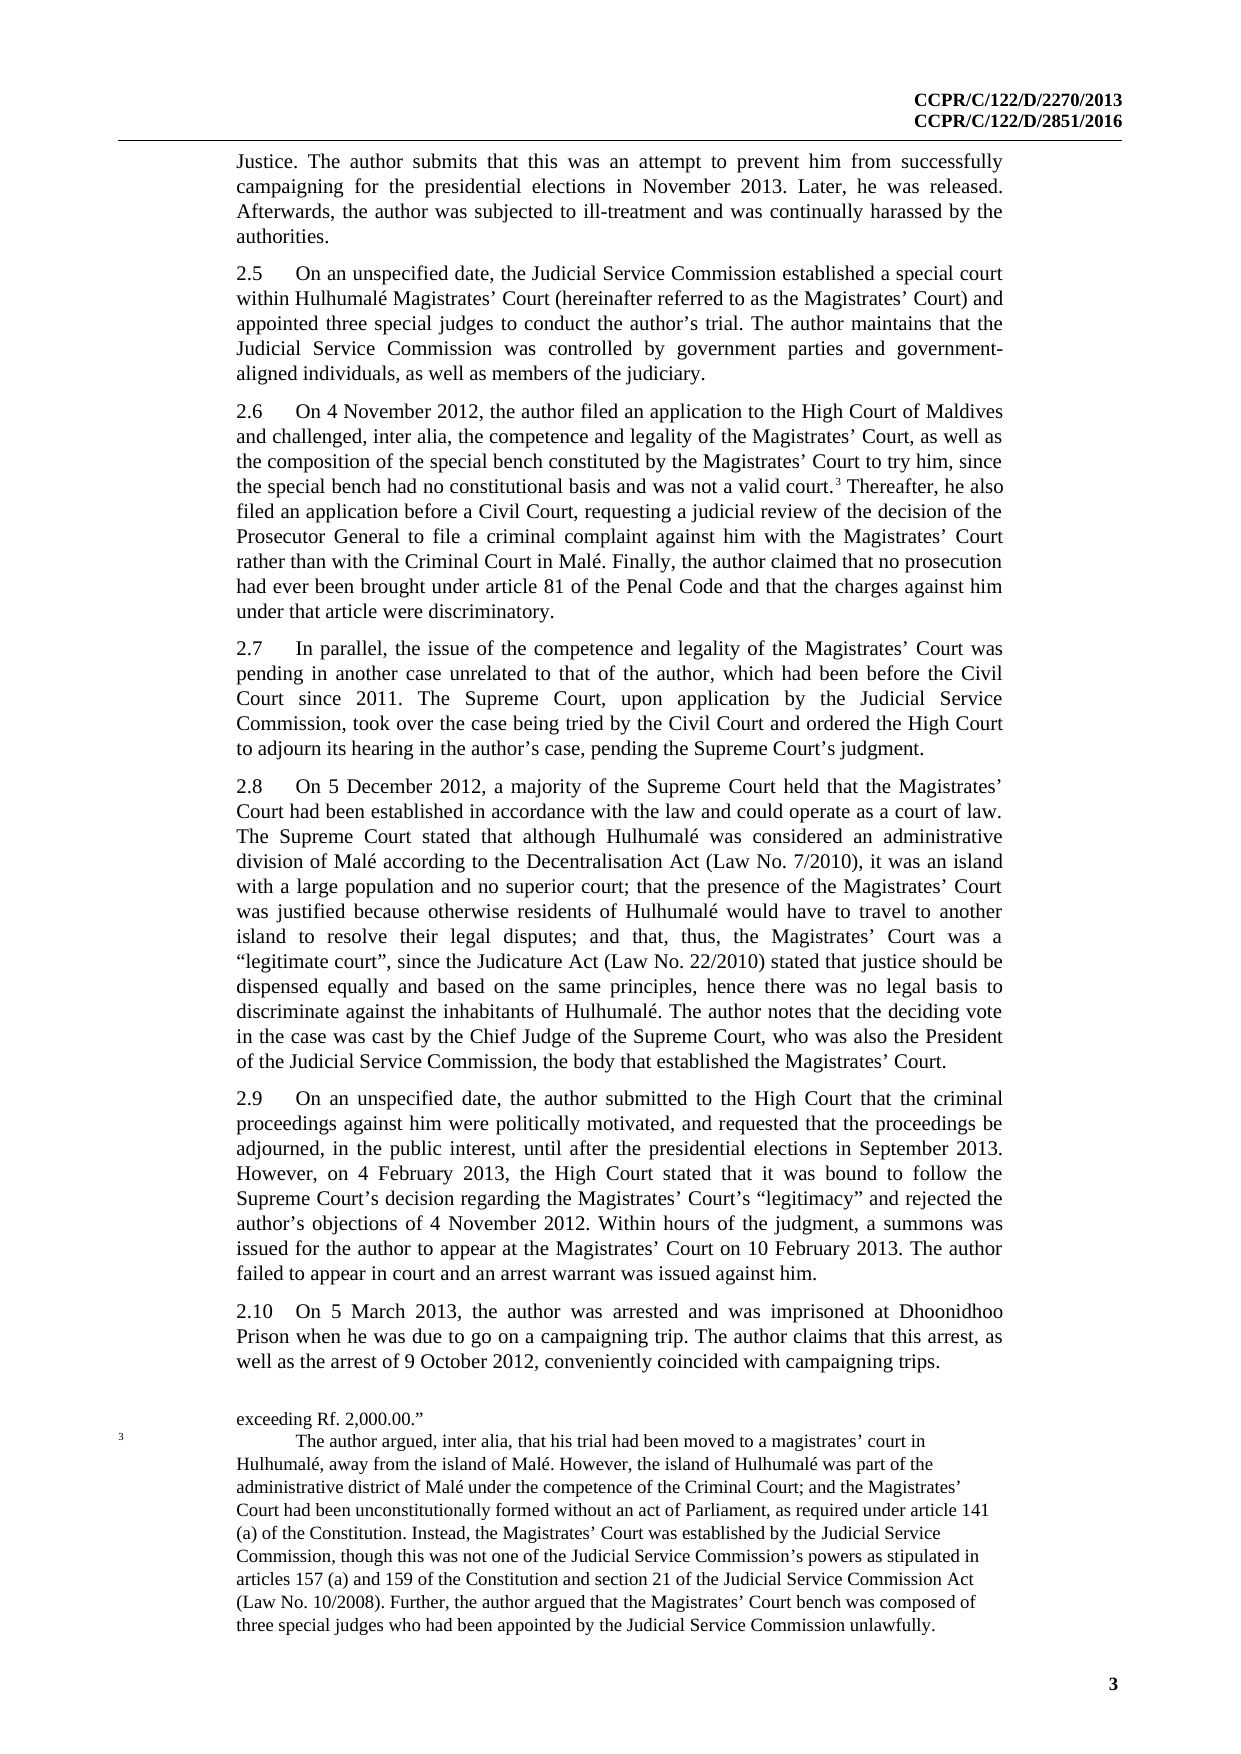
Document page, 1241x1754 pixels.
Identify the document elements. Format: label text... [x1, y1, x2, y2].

text 2.5 On an unspecified date, the Judicial Service Commission established a special court within Hulhumalé Magistrates’ Court (hereinafter referred to as the Magistrates’ Court) and appointed three special judges to conduct the author’s trial. The author maintains that the Judicial Service Commission was controlled by government parties and government-aligned individuals, as well as members of the judiciary. [236, 260, 1004, 385]
text 2.7 In parallel, the issue of the competence and legality of the Magistrates’ Court was pending in another case unrelated to that of the author, which had been before the Civil Court since 2011. The Supreme Court, upon application by the Judicial Service Commission, took over the case being tried by the Civil Court and ordered the High Court to adjourn its hearing in the author’s case, pending the Supreme Court’s judgment. [236, 635, 1004, 760]
text 2.9 On an unspecified date, the author submitted to the High Court that the criminal proceedings against him were politically motivated, and requested that the proceedings be adjourned, in the public interest, until after the presidential elections in September 2013. However, on 4 February 2013, the High Court stated that it was bound to follow the Supreme Court’s decision regarding the Magistrates’ Court’s “legitimacy” and rejected the author’s objections of 4 November 2012. Within hours of the judgment, a summons was issued for the author to appear at the Magistrates’ Court on 10 February 2013. The author failed to appear in court and an arrest warrant was issued against him. [236, 1085, 1004, 1285]
text 2.6 On 4 November 2012, the author filed an application to the High Court of Maldives and challenged, inter alia, the competence and legality of the Magistrates’ Court, as well as the composition of the special bench constituted by the Magistrates’ Court to try him, since the special bench had no constitutional basis and was not a valid court. Thereafter, he also filed an application before a Civil Court, requesting a judicial review of the decision of the Prosecutor General to file a criminal complaint against him with the Magistrates’ Court rather than with the Criminal Court in Malé. Finally, the author claimed that no prosecution had ever been brought under article 81 of the Penal Code and that the charges against him under that article were discriminatory. [236, 398, 1004, 623]
text 2.8 On 5 December 2012, a majority of the Supreme Court held that the Magistrates’ Court had been established in accordance with the law and could operate as a court of law. The Supreme Court stated that although Hulhumalé was considered an administrative division of Malé according to the Decentralisation Act (Law No. 7/2010), it was an island with a large population and no superior court; that the presence of the Magistrates’ Court was justified because otherwise residents of Hulhumalé would have to travel to another island to resolve their legal disputes; and that, thus, the Magistrates’ Court was a “legitimate court”, since the Judicature Act (Law No. 22/2010) stated that justice should be dispensed equally and based on the same principles, hence there was no legal basis to discriminate against the inhabitants of Hulhumalé. The author notes that the deciding vote in the case was cast by the Chief Judge of the Supreme Court, who was also the President of the Judicial Service Commission, the body that established the Magistrates’ Court. [236, 773, 1004, 1073]
text 2.10 On 5 March 2013, the author was arrested and was imprisoned at Dhoonidhoo Prison when he was due to go on a campaigning trip. The author claims that this arrest, as well as the arrest of 9 October 2012, conveniently coincided with campaigning trips. [236, 1298, 1004, 1373]
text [236, 148, 1004, 248]
